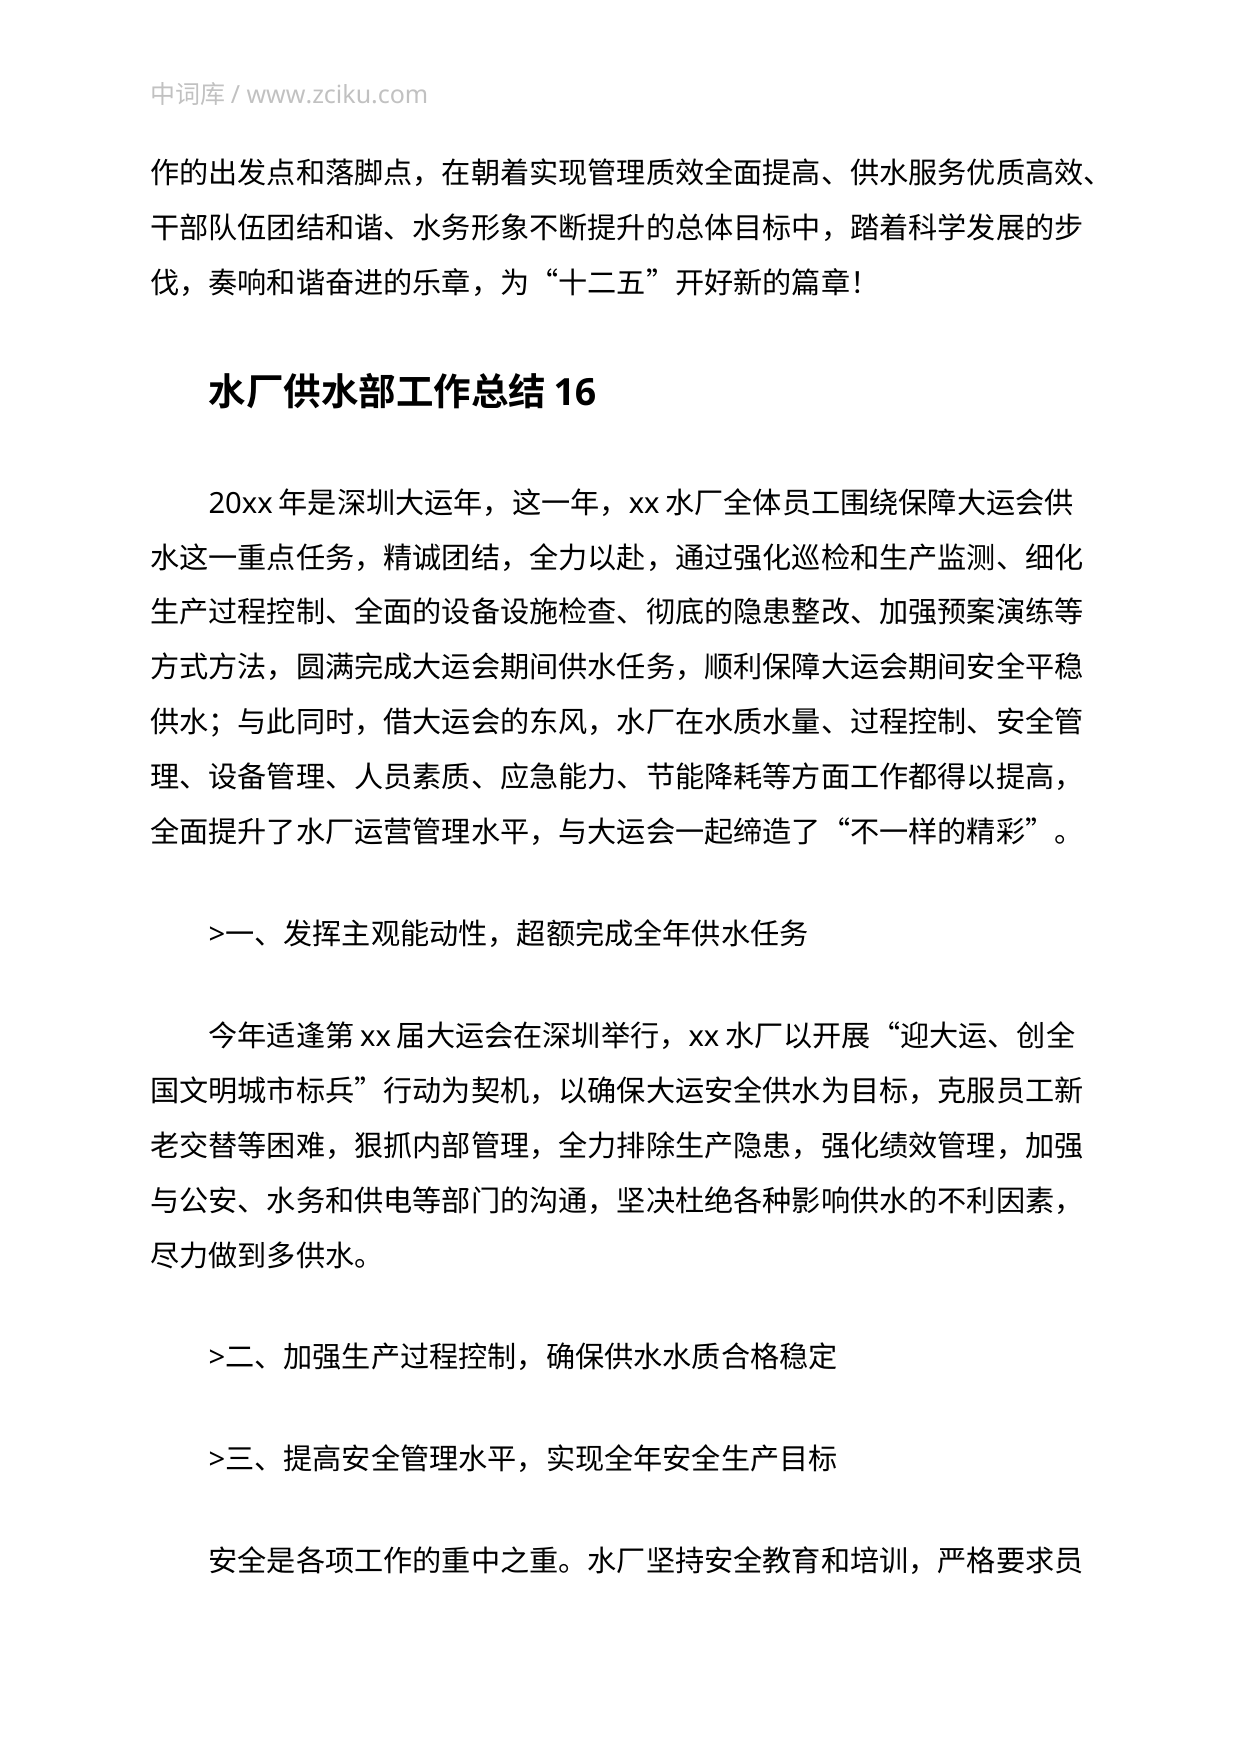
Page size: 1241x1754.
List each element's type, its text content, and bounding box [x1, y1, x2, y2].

text 今年适逢第xx届大运会在深圳举行，xx水厂以开展“迎大运、创全国文明城市标兵”行动为契机，以确保大运安全供水为目标，克服员工新老交替等困难，狠抓内部管理，全力排除生产隐患，强化绩效管理，加强与公安、水务和供电等部门的沟通，坚决杜绝各种影响供水的不利因素，尽力做到多供水。 [150, 1012, 1090, 1274]
text 水厂供水部工作总结16 [150, 362, 1090, 416]
text 20xx年是深圳大运年，这一年，xx水厂全体员工围绕保障大运会供水这一重点任务，精诚团结，全力以赴，通过强化巡检和生产监测、细化生产过程控制、全面的设备设施检查、彻底的隐患整改、加强预案演练等方式方法，圆满完成大运会期间供水任务，顺利保障大运会期间安全平稳供水；与此同时，借大运会的东风，水厂在水质水量、过程控制、安全管理、设备管理、人员素质、应急能力、节能降耗等方面工作都得以提高，全面提升了水厂运营管理水平，与大运会一起缔造了“不一样的精彩”。 [150, 479, 1090, 851]
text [150, 1538, 1090, 1580]
text >一、发挥主观能动性，超额完成全年供水任务 [150, 910, 1090, 953]
text >三、提高安全管理水平，实现全年安全生产目标 [150, 1436, 1090, 1478]
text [150, 150, 1090, 302]
text >二、加强生产过程控制，确保供水水质合格稳定 [150, 1334, 1090, 1376]
